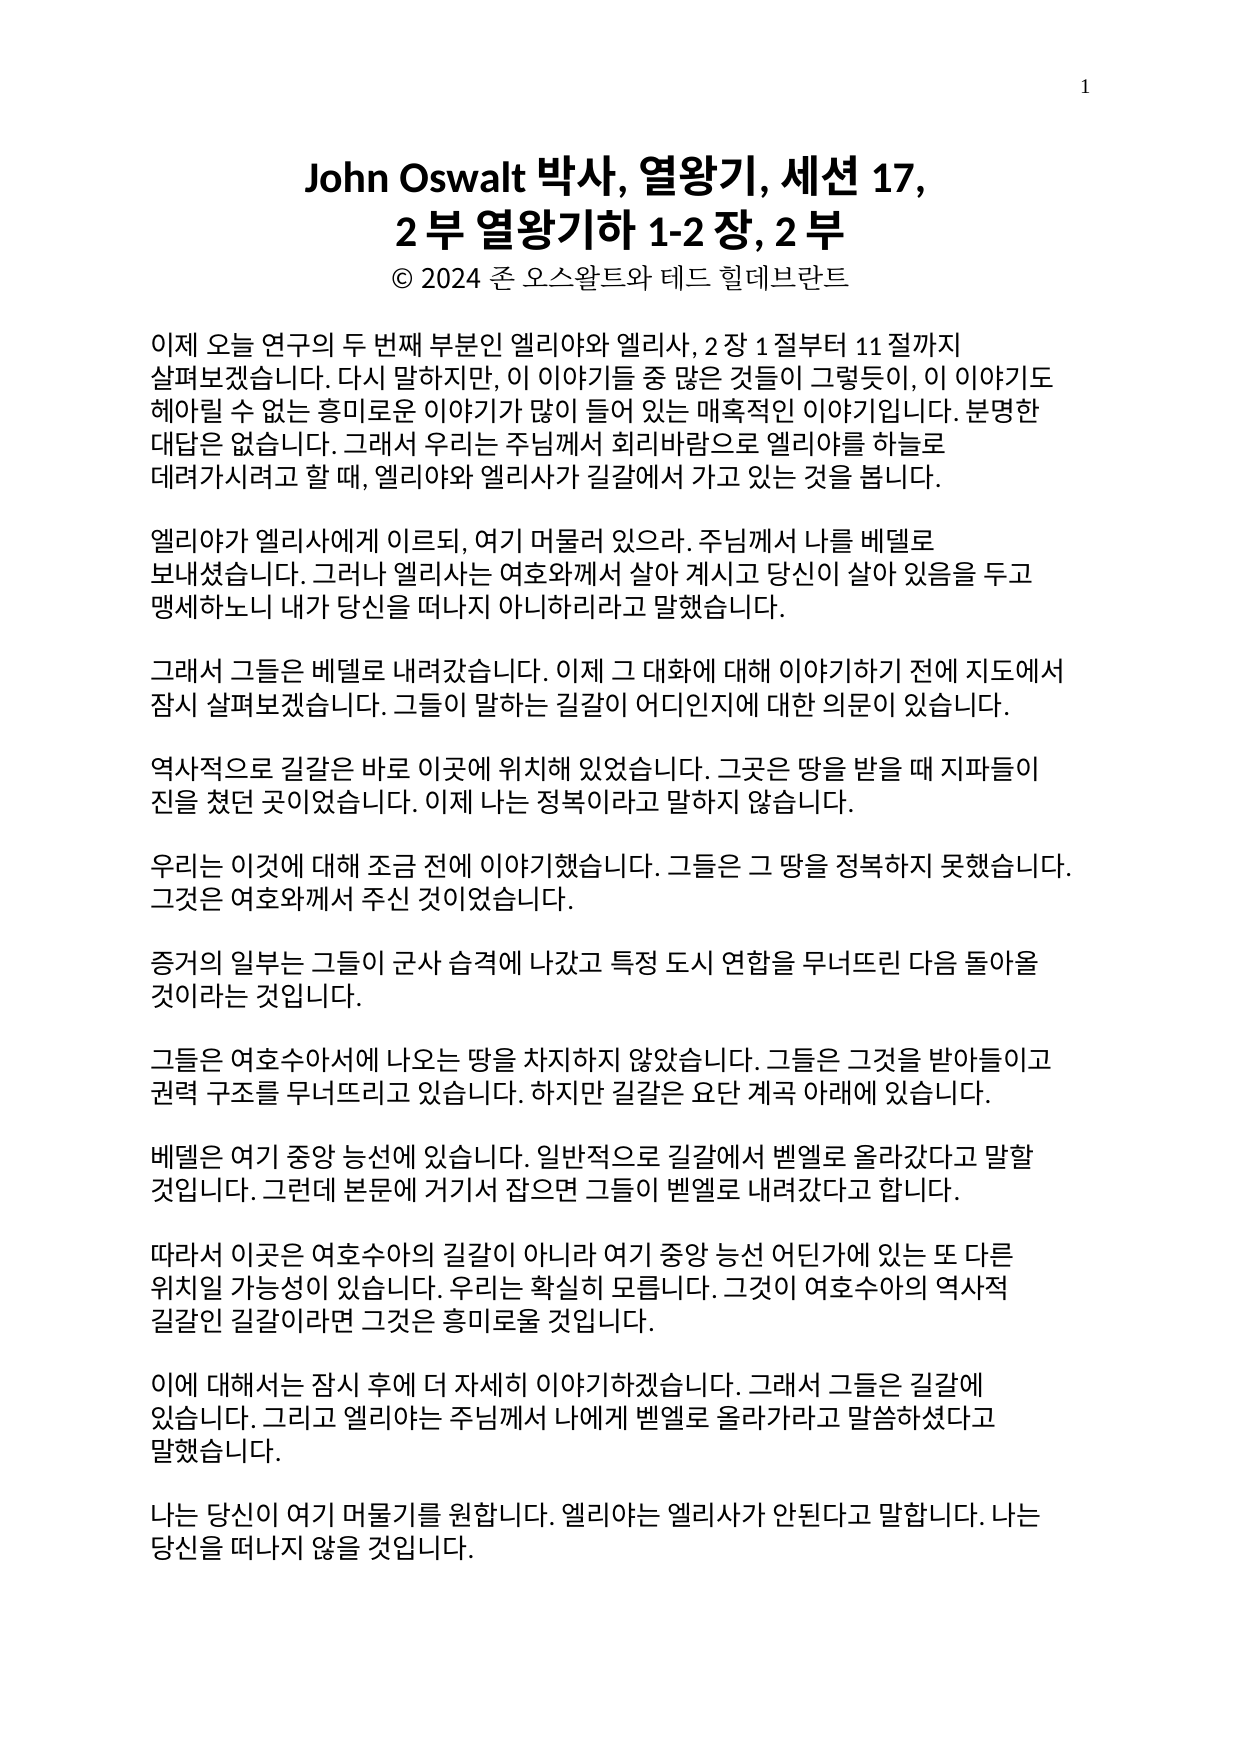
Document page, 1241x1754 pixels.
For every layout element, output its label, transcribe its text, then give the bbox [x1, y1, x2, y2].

text 베델은 여기 중앙 능선에 있습니다. 일반적으로 길갈에서 벧엘로 올라갔다고 말할 것입니다. 그런데 본문에 거기서 잡으면 그들이 벧엘로 내려갔다고 합니다. [150, 1142, 1090, 1208]
text 역사적으로 길갈은 바로 이곳에 위치해 있었습니다. 그곳은 땅을 받을 때 지파들이 진을 쳤던 곳이었습니다. 이제 나는 정복이라고 말하지 않습니다. [150, 753, 1090, 819]
text 나는 당신이 여기 머물기를 원합니다. 엘리야는 엘리사가 안된다고 말합니다. 나는 당신을 떠나지 않을 것입니다. [150, 1499, 1090, 1565]
text 증거의 일부는 그들이 군사 습격에 나갔고 특정 도시 연합을 무너뜨린 다음 돌아올 것이라는 것입니다. [150, 947, 1090, 1013]
text 그들은 여호수아서에 나오는 땅을 차지하지 않았습니다. 그들은 그것을 받아들이고 권력 구조를 무너뜨리고 있습니다. 하지만 길갈은 요단 계곡 아래에 있습니다. [150, 1044, 1090, 1110]
text 우리는 이것에 대해 조금 전에 이야기했습니다. 그들은 그 땅을 정복하지 못했습니다. 그것은 여호와께서 주신 것이었습니다. [150, 850, 1090, 916]
text John Oswalt 박사, 열왕기, 세션 17, 2부 열왕기하 1-2장, 2부 [150, 150, 1090, 257]
text 이에 대해서는 잠시 후에 더 자세히 이야기하겠습니다. 그래서 그들은 길갈에 있습니다. 그리고 엘리야는 주님께서 나에게 벧엘로 올라가라고 말씀하셨다고 말했습니다. [150, 1369, 1090, 1468]
text 따라서 이곳은 여호수아의 길갈이 아니라 여기 중앙 능선 어딘가에 있는 또 다른 위치일 가능성이 있습니다. 우리는 확실히 모릅니다. 그것이 여호수아의 역사적 길갈인 길갈이라면 그것은 흥미로울 것입니다. [150, 1239, 1090, 1338]
text © 2024 존 오스왈트와 테드 힐데브란트 [150, 257, 1090, 296]
text 이제 오늘 연구의 두 번째 부분인 엘리야와 엘리사, 2장 1절부터 11절까지 살펴보겠습니다. 다시 말하지만, 이 이야기들 중 많은 것들이 그렇듯이, 이 이야기도 헤아릴 수 없는 흥미로운 이야기가 많이 들어 있는 매혹적인 이야기입니다. 분명한 대답은 없습니다. 그래서 우리는 주님께서 회리바람으로 엘리야를 하늘로 데려가시려고 할 때, 엘리야와 엘리사가 길갈에서 가고 있는 것을 봅니다. [150, 329, 1090, 494]
text 엘리야가 엘리사에게 이르되, 여기 머물러 있으라. 주님께서 나를 베델로 보내셨습니다. 그러나 엘리사는 여호와께서 살아 계시고 당신이 살아 있음을 두고 맹세하노니 내가 당신을 떠나지 아니하리라고 말했습니다. [150, 525, 1090, 624]
text 그래서 그들은 베델로 내려갔습니다. 이제 그 대화에 대해 이야기하기 전에 지도에서 잠시 살펴보겠습니다. 그들이 말하는 길갈이 어디인지에 대한 의문이 있습니다. [150, 656, 1090, 722]
